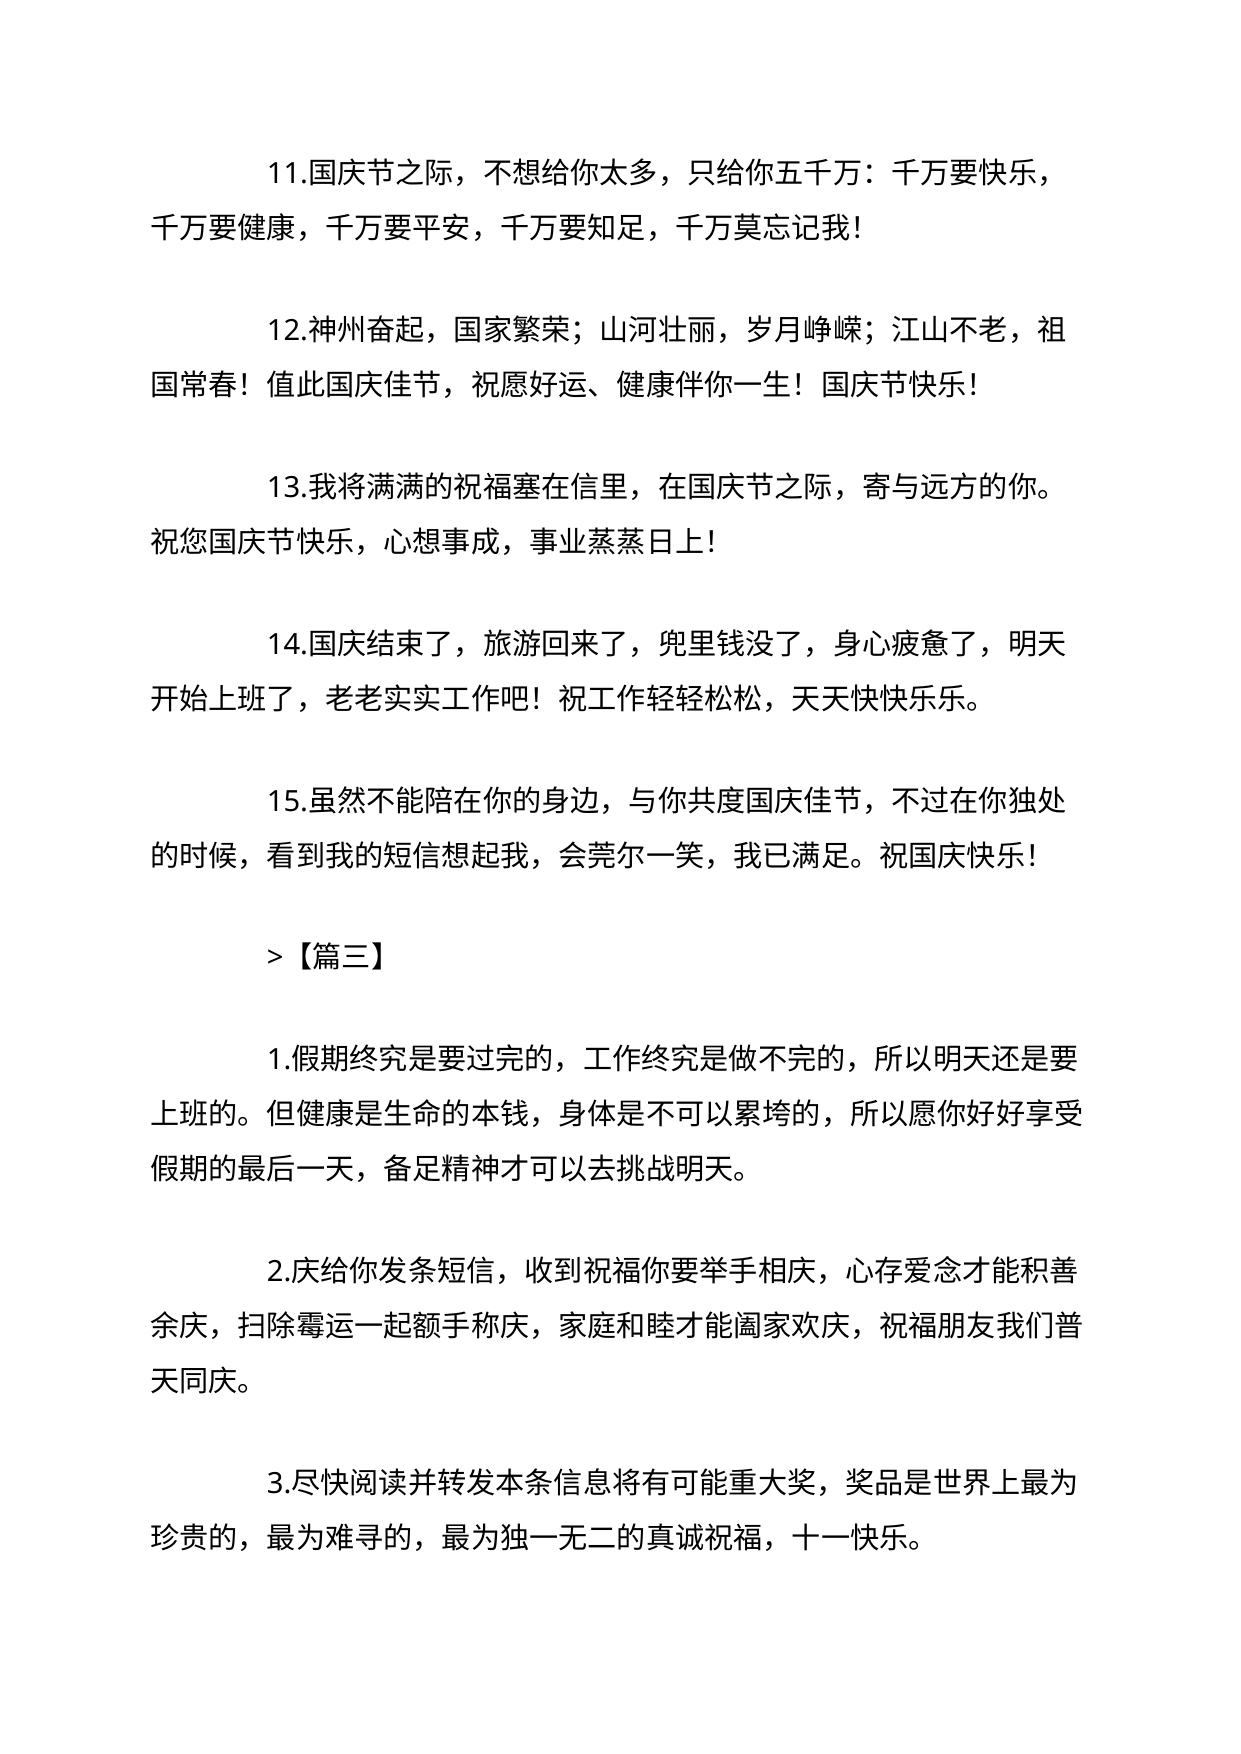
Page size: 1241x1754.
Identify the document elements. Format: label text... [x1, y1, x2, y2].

text 14.国庆结束了，旅游回来了，兜里钱没了，身心疲惫了，明天开始上班了，老老实实工作吧！祝工作轻轻松松，天天快快乐乐。 [150, 620, 1090, 718]
text 15.虽然不能陪在你的身边，与你共度国庆佳节，不过在你独处的时候，看到我的短信想起我，会莞尔一笑，我已满足。祝国庆快乐！ [150, 777, 1090, 874]
text 2.庆给你发条短信，收到祝福你要举手相庆，心存爱念才能积善余庆，扫除霉运一起额手称庆，家庭和睦才能阖家欢庆，祝福朋友我们普天同庆。 [150, 1247, 1090, 1400]
text 11.国庆节之际，不想给你太多，只给你五千万：千万要快乐，千万要健康，千万要平安，千万要知足，千万莫忘记我！ [150, 150, 1090, 247]
text >【篇三】 [150, 934, 1090, 976]
text 13.我将满满的祝福塞在信里，在国庆节之际，寄与远方的你。祝您国庆节快乐，心想事成，事业蒸蒸日上！ [150, 463, 1090, 561]
text 3.尽快阅读并转发本条信息将有可能重大奖，奖品是世界上最为珍贵的，最为难寻的，最为独一无二的真诚祝福，十一快乐。 [150, 1459, 1090, 1556]
text 12.神州奋起，国家繁荣；山河壮丽，岁月峥嵘；江山不老，祖国常春！值此国庆佳节，祝愿好运、健康伴你一生！国庆节快乐！ [150, 307, 1090, 404]
text 1.假期终究是要过完的，工作终究是做不完的，所以明天还是要上班的。但健康是生命的本钱，身体是不可以累垮的，所以愿你好好享受假期的最后一天，备足精神才可以去挑战明天。 [150, 1036, 1090, 1188]
